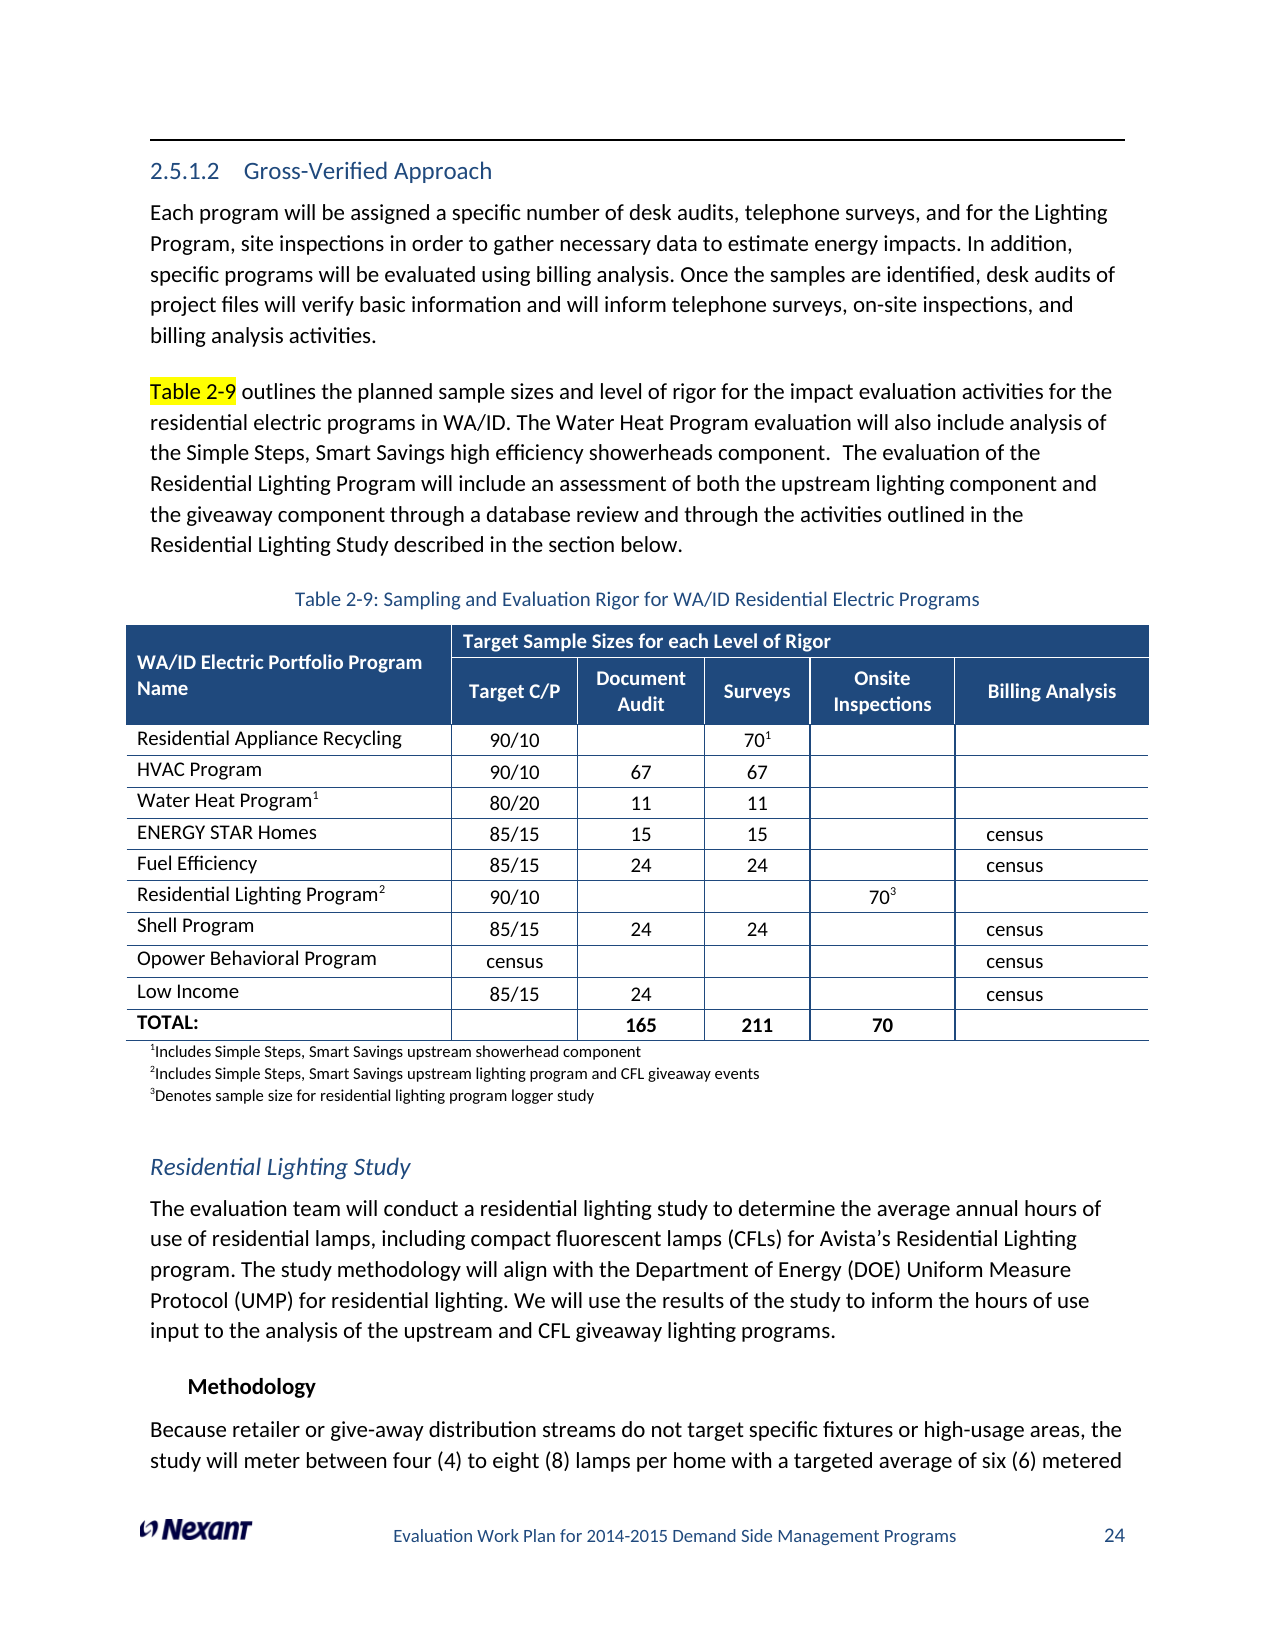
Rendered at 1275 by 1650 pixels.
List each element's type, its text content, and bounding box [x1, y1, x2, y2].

picture [140, 1519, 253, 1540]
table_cell [578, 881, 704, 912]
table_cell 67 [578, 756, 704, 787]
text Each program will be assigned a specific number of desk audits, telephone surveys, and for the Lighting Program, site inspections in order to gather necessary data to estimate energy impacts. In addition, specific programs will be evaluated using billing analysis. Once the samples are identified, desk audits of project files will verify basic information and will inform telephone surveys, on-site inspections, and billing analysis activities. [150, 198, 1125, 349]
table_cell Target C/P [452, 658, 577, 724]
table_cell [811, 819, 954, 849]
list 1Includes Simple Steps, Smart Savings upstream showerhead component [150, 1041, 1125, 1061]
table_cell [956, 725, 1149, 755]
list The evaluation team will conduct a residential lighting study to determine the average annual hours of use of residential lamps, including compact fluorescent lamps (CFLs) for Avista’s Residential Lighting program. The study methodology will align with the Department of Energy (DOE) Uniform Measure Protocol (UMP) for residential lighting. We will use the results of the study to inform the hours of use input to the analysis of the upstream and CFL giveaway lighting programs. [150, 1194, 1125, 1345]
table_cell [705, 946, 809, 977]
table_cell 703 [811, 881, 954, 912]
table_cell 24 [705, 913, 809, 944]
table_cell 15 [705, 819, 809, 849]
table_cell [811, 788, 954, 818]
table_cell 90/10 [452, 725, 577, 755]
table_header WA/ID Electric Portfolio Program Name [126, 625, 451, 724]
table_cell [956, 1009, 1149, 1040]
list 3Denotes sample size for residential lighting program logger study [150, 1085, 1125, 1106]
table_cell [811, 725, 954, 755]
table_cell 67 [705, 756, 809, 787]
table_cell Document Audit [578, 658, 704, 724]
table_cell [811, 978, 954, 1008]
table_cell 85/15 [452, 850, 577, 880]
table_cell [811, 756, 954, 787]
table_cell 85/15 [452, 819, 577, 849]
table_cell [578, 946, 704, 977]
table_header Target Sample Sizes for each Level of Rigor [452, 625, 1149, 657]
table_cell [956, 880, 1149, 912]
table_cell census [452, 946, 577, 977]
table_cell Opower Behavioral Program [126, 946, 451, 977]
subtitle Methodology [187, 1372, 1125, 1400]
table_cell Billing Analysis [955, 658, 1149, 724]
table_cell HVAC Program [126, 756, 451, 787]
table_cell 24 [578, 850, 704, 880]
table_cell ENERGY STAR Homes [126, 819, 451, 849]
table_cell 80/20 [452, 788, 577, 818]
table_cell 11 [578, 788, 704, 818]
table_cell census [956, 818, 1149, 849]
table_cell 24 [578, 978, 704, 1008]
table_cell [811, 946, 954, 977]
table_cell [578, 725, 704, 755]
table_cell 90/10 [452, 756, 577, 787]
table_cell TOTAL: [126, 1010, 451, 1040]
table_cell Low Income [126, 978, 451, 1008]
table_cell [452, 1010, 577, 1040]
list 2Includes Simple Steps, Smart Savings upstream lighting program and CFL giveaway events [150, 1063, 1125, 1083]
table_cell Residential Appliance Recycling [126, 725, 451, 755]
table_cell 15 [578, 819, 704, 849]
table_cell 165 [578, 1010, 704, 1040]
table_cell Residential Lighting Program2 [126, 881, 451, 912]
table_cell 24 [705, 850, 809, 880]
table_cell 85/15 [452, 913, 577, 944]
table_cell 85/15 [452, 978, 577, 1008]
table_cell 11 [705, 788, 809, 818]
table_cell census [956, 849, 1149, 880]
table_cell 24 [578, 913, 704, 944]
subtitle Gross-Verified Approach [150, 155, 1125, 186]
table_cell 90/10 [452, 881, 577, 912]
table_cell 701 [705, 725, 809, 755]
table_cell 211 [705, 1010, 809, 1040]
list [150, 1416, 1125, 1474]
table_cell Onsite Inspections [811, 658, 954, 724]
table_cell Water Heat Program1 [126, 788, 451, 818]
table_cell [705, 978, 809, 1008]
table_cell census [956, 977, 1149, 1008]
table_cell 70 [811, 1010, 954, 1040]
table_cell census [956, 912, 1149, 944]
subtitle Residential Lighting Study [150, 1151, 1125, 1181]
table_cell census [956, 945, 1149, 977]
table_cell [956, 787, 1149, 818]
table_cell Surveys [705, 658, 809, 724]
table_cell [705, 881, 809, 912]
table_cell [956, 755, 1149, 787]
table_cell [811, 850, 954, 880]
table_cell Fuel Efficiency [126, 850, 451, 880]
table_cell [811, 913, 954, 944]
table_cell Shell Program [126, 913, 451, 944]
